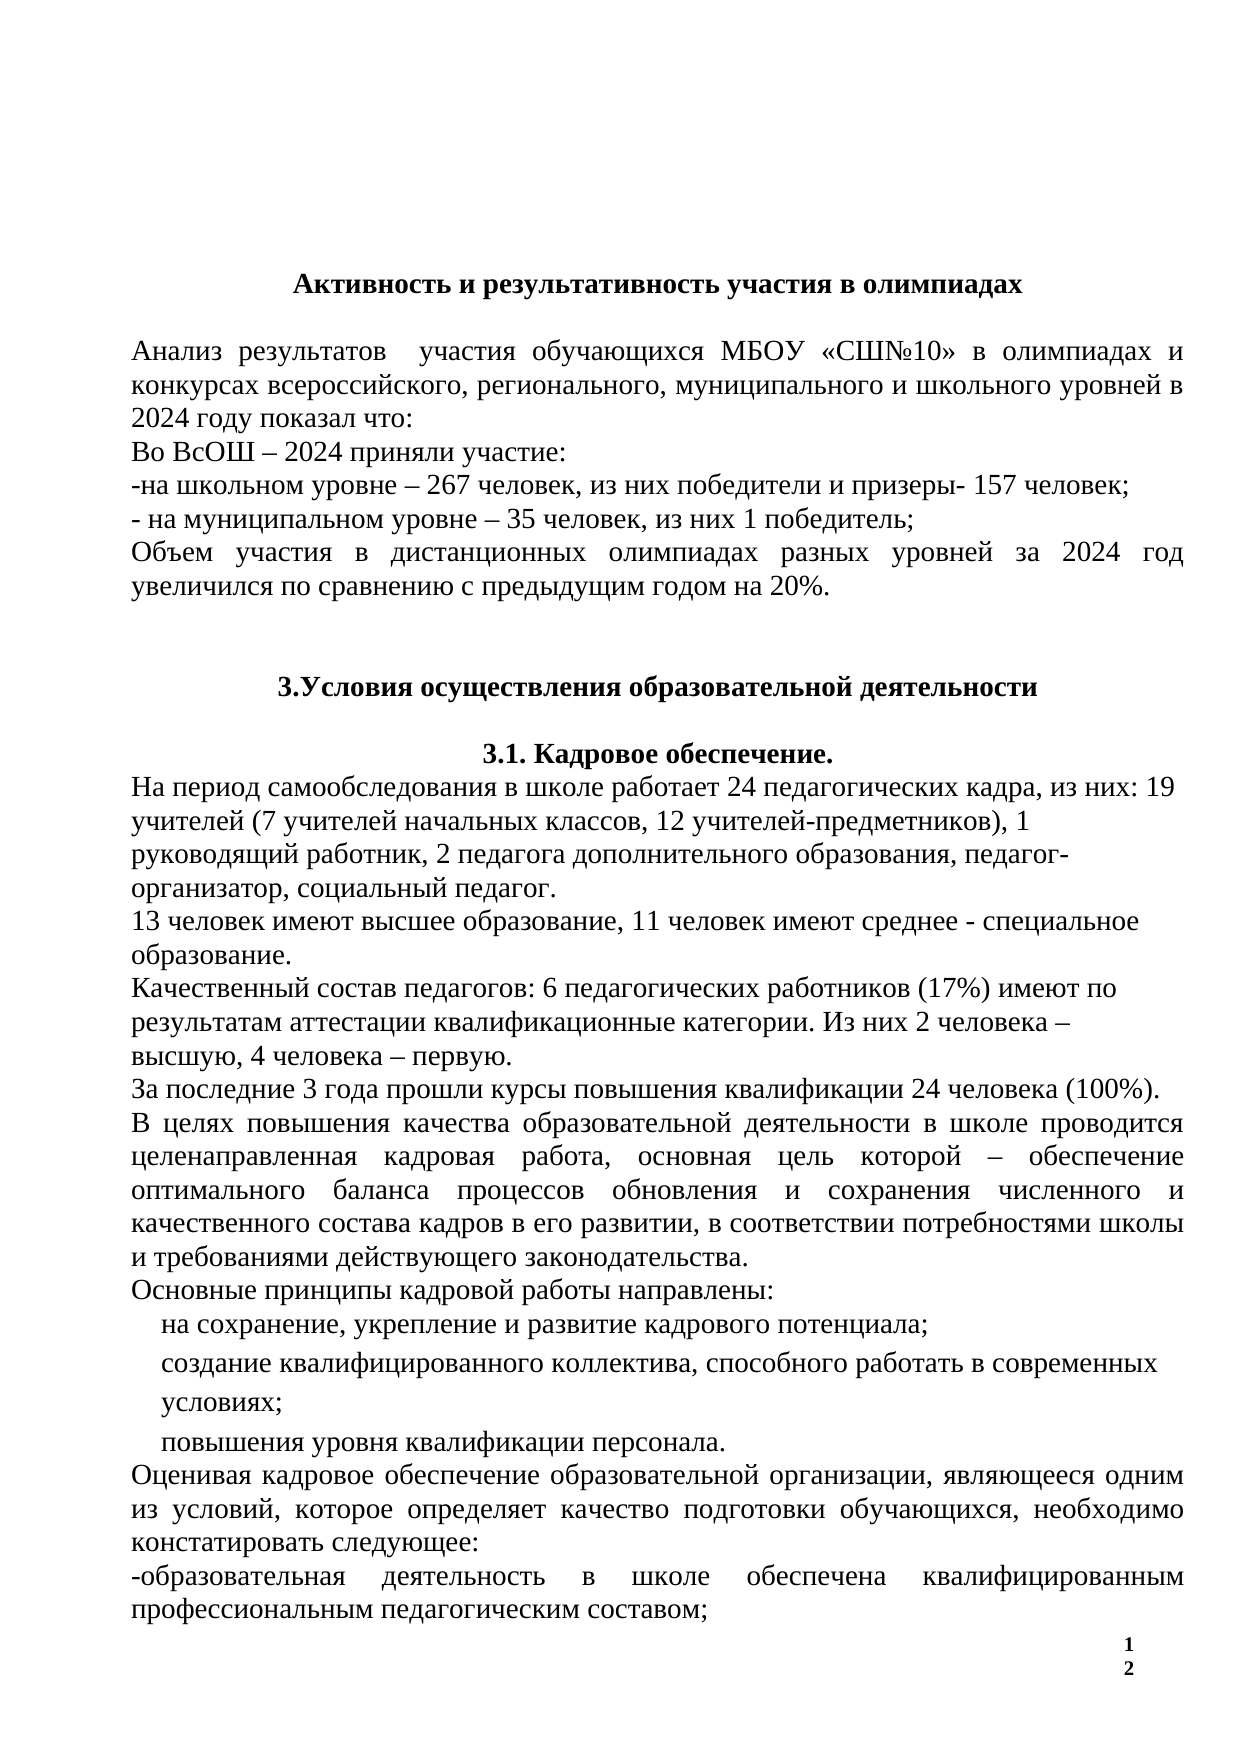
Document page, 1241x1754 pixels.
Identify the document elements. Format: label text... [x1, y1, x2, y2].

text - на муниципальном уровне – 35 человек, из них 1 победитель; [131, 501, 1185, 534]
text 3.1. Кадровое обеспечение. [131, 736, 1185, 769]
text 13 человек имеют высшее образование, 11 человек имеют среднее - специальное образование. [131, 903, 1185, 971]
text  создание квалифицированного коллектива, способного работать в современных [131, 1345, 1185, 1379]
text  повышения уровня квалификации персонала. [131, 1424, 1185, 1457]
text 3.Условия осуществления образовательной деятельности [131, 669, 1185, 702]
text -образовательная деятельность в школе обеспечена квалифицированным профессиональным педагогическим составом; [131, 1558, 1185, 1625]
text В целях повышения качества образовательной деятельности в школе проводится целенаправленная кадровая работа, основная цель которой – обеспечение оптимального баланса процессов обновления и сохранения численного и качественного состава кадров в его развитии, в соответствии потребностями школы и требованиями действующего законодательства. [131, 1105, 1185, 1272]
text Анализ результатов участия обучающихся МБОУ «СШ№10» в олимпиадах и конкурсах всероссийского, регионального, муниципального и школьного уровней в 2024 году показал что: [131, 333, 1185, 434]
text За последние 3 года прошли курсы повышения квалификации 24 человека (100%). [131, 1071, 1185, 1105]
text Оценивая кадровое обеспечение образовательной организации, являющееся одним из условий, которое определяет качество подготовки обучающихся, необходимо констатировать следующее: [131, 1457, 1185, 1558]
text Активность и результативность участия в олимпиадах [131, 266, 1185, 300]
text  на сохранение, укрепление и развитие кадрового потенциала; [131, 1306, 1185, 1339]
text Объем участия в дистанционных олимпиадах разных уровней за 2024 год увеличился по сравнению с предыдущим годом на 20%. [131, 534, 1185, 602]
text Качественный состав педагогов: 6 педагогических работников (17%) имеют по результатам аттестации квалификационные категории. Из них 2 человека – высшую, 4 человека – первую. [131, 971, 1185, 1071]
text Основные принципы кадровой работы направлены: [131, 1272, 1185, 1306]
text На период самообследования в школе работает 24 педагогических кадра, из них: 19 учителей (7 учителей начальных классов, 12 учителей-предметников), 1 руководящий работник, 2 педагога дополнительного образования, педагог-организатор, социальный педагог. [131, 769, 1185, 903]
text -на школьном уровне – 267 человек, из них победители и призеры- 157 человек; [131, 467, 1185, 501]
text  условиях; [131, 1384, 1185, 1418]
text Во ВсОШ – 2024 приняли участие: [131, 434, 1185, 467]
